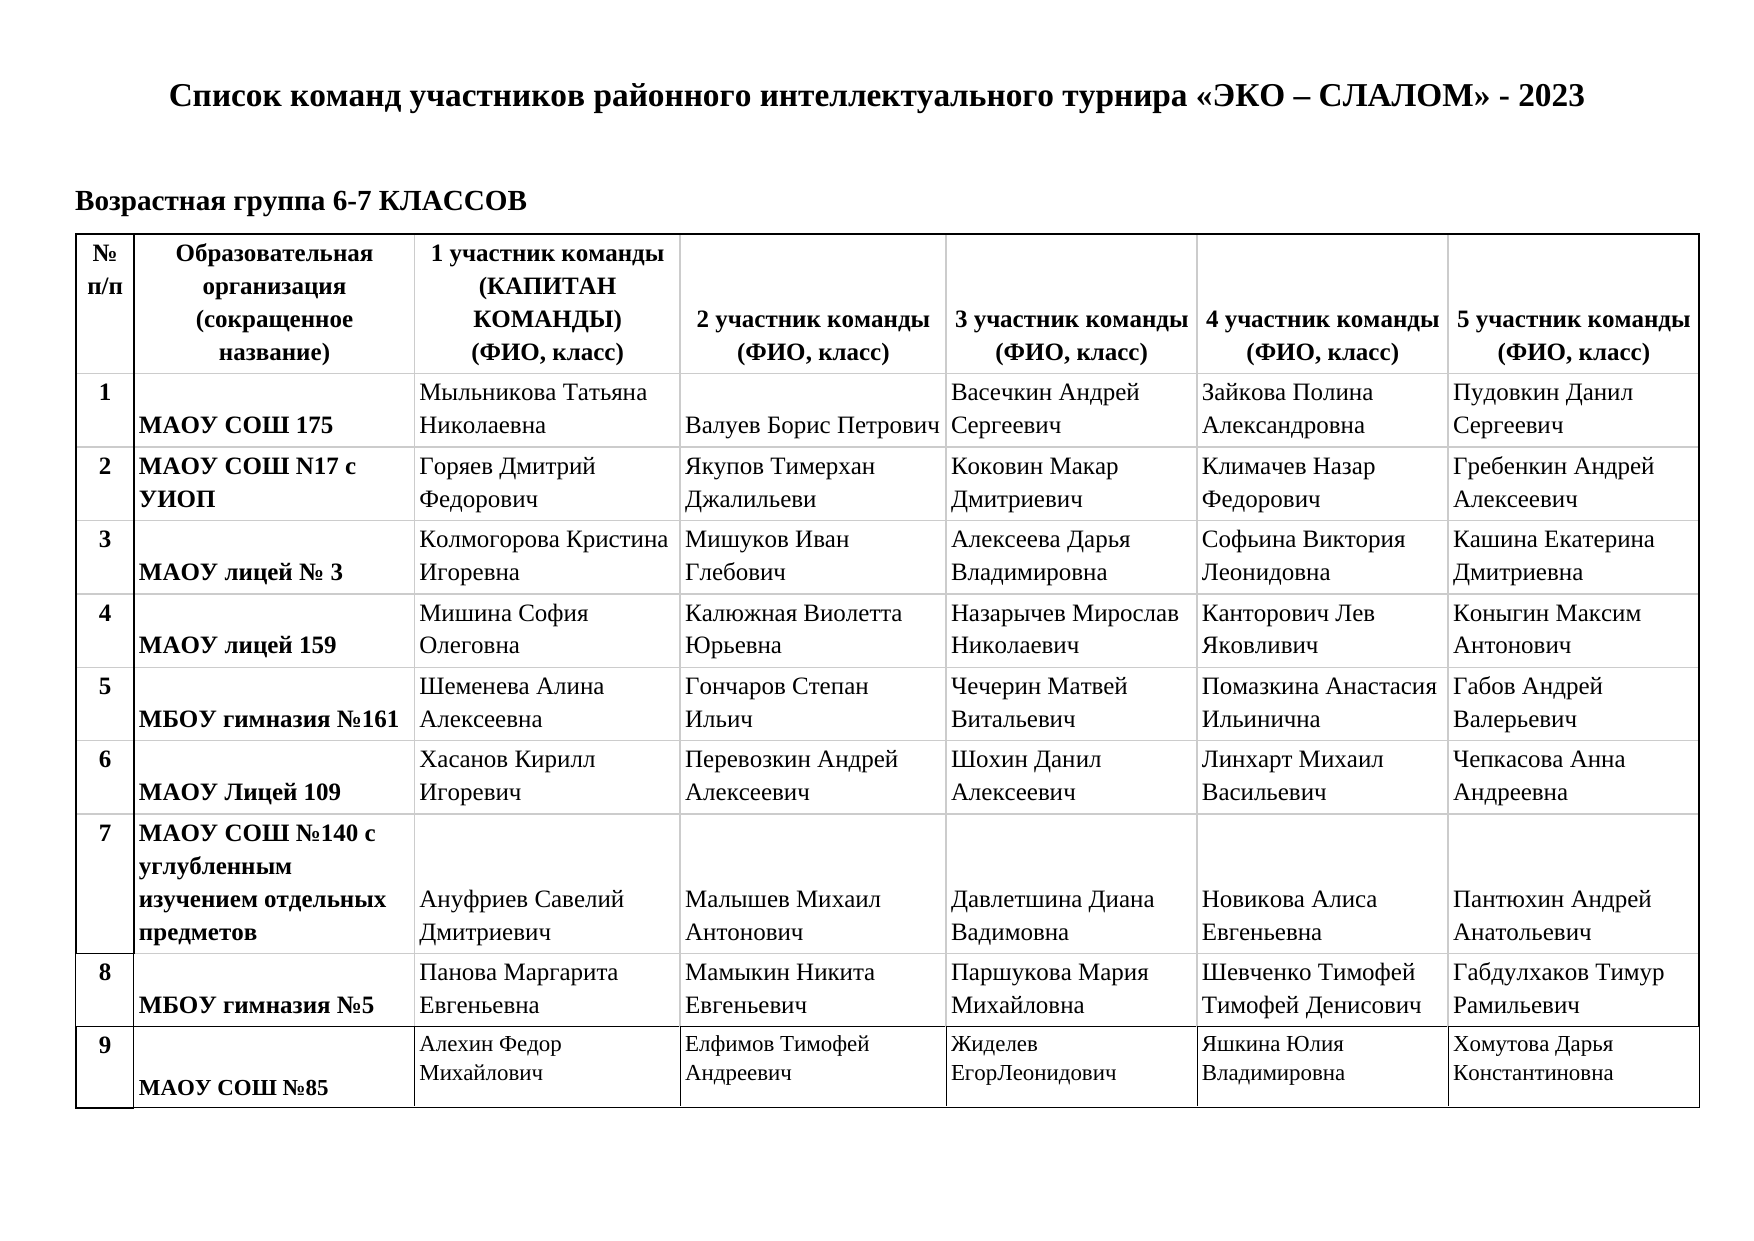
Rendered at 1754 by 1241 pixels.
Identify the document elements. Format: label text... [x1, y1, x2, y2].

table_cell Мишина София Олеговна [415, 595, 679, 666]
table_cell МАОУ СОШ N17 c УИОП [135, 448, 414, 519]
table_cell Яшкина Юлия Владимировна [1197, 1027, 1448, 1107]
table_cell Новикова Алиса Евгеньевна [1198, 815, 1447, 953]
table_cell Хасанов Кирилл Игоревич [415, 741, 679, 813]
table_cell 4 [77, 595, 133, 666]
table_cell Васечкин Андрей Сергеевич [947, 374, 1196, 446]
table_header 4 участник команды (ФИО, класс) [1198, 235, 1447, 373]
table_cell МАОУ СОШ №85 [134, 1027, 414, 1107]
table_cell Шеменева Алина Алексеевна [415, 668, 679, 740]
table_cell Коковин Макар Дмитриевич [947, 448, 1196, 519]
table_cell Коныгин Максим Антонович [1449, 595, 1698, 666]
table_cell 1 [77, 374, 133, 446]
table_cell Жиделев ЕгорЛеонидович [946, 1027, 1197, 1107]
table_cell Алехин Федор Михайлович [415, 1027, 680, 1107]
table_cell 9 [77, 1027, 133, 1107]
table_cell Калюжная Виолетта Юрьевна [681, 595, 945, 666]
table_cell Мамыкин Никита Евгеньевич [681, 954, 945, 1026]
table_cell Пантюхин Андрей Анатольевич [1449, 815, 1698, 953]
table_header 1 участник команды (КАПИТАН КОМАНДЫ) (ФИО, класс) [415, 235, 679, 373]
table_cell 7 [77, 815, 133, 953]
table_cell Помазкина Анастасия Ильинична [1198, 668, 1447, 740]
table_cell МАОУ СОШ 175 [135, 374, 414, 446]
table_cell Шевченко Тимофей Тимофей Денисович [1198, 954, 1447, 1026]
text Список команд участников районного интеллектуального турнира «ЭКО – СЛАЛОМ» - 2023 [75, 75, 1679, 113]
table_cell 6 [77, 741, 133, 813]
table_cell Давлетшина Диана Вадимовна [947, 815, 1196, 953]
table_cell Гончаров Степан Ильич [681, 668, 945, 740]
table_header 2 участник команды (ФИО, класс) [681, 235, 945, 373]
table_cell Зайкова Полина Александровна [1198, 374, 1447, 446]
table_cell Якупов Тимерхан Джалильеви [681, 448, 945, 519]
table_cell Панова Маргарита Евгеньевна [415, 954, 679, 1026]
table_cell МАОУ Лицей 109 [135, 741, 414, 813]
table_header 3 участник команды (ФИО, класс) [947, 235, 1196, 373]
table_cell МАОУ лицей № 3 [135, 521, 414, 593]
table_cell Канторович Лев Яковливич [1198, 595, 1447, 666]
table_cell Линхарт Михаил Васильевич [1198, 741, 1447, 813]
table_cell Габдулхаков Тимур Рамильевич [1449, 954, 1698, 1026]
table_cell Габов Андрей Валерьевич [1449, 668, 1698, 740]
table_cell Перевозкин Андрей Алексеевич [681, 741, 945, 813]
table_cell Мыльникова Татьяна Николаевна [415, 374, 679, 446]
table_cell Кашина Екатерина Дмитриевна [1449, 521, 1698, 593]
text Возрастная группа 6-7 КЛАССОВ [75, 183, 1679, 216]
table_header № п/п [77, 235, 133, 373]
table_header 5 участник команды (ФИО, класс) [1449, 235, 1698, 373]
table_cell 3 [77, 521, 133, 593]
table_cell Пудовкин Данил Сергеевич [1449, 374, 1698, 446]
table_cell Паршукова Мария Михайловна [947, 954, 1196, 1026]
table_cell Ануфриев Савелий Дмитриевич [415, 815, 679, 953]
table_cell Валуев Борис Петрович [681, 374, 945, 446]
table_cell Колмогорова Кристина Игоревна [415, 521, 679, 593]
table_cell Чепкасова Анна Андреевна [1449, 741, 1698, 813]
table_cell МАОУ лицей 159 [135, 595, 414, 666]
table_cell Гребенкин Андрей Алексеевич [1449, 448, 1698, 519]
table_cell МАОУ СОШ №140 с углубленным изучением отдельных предметов [135, 815, 414, 953]
table_cell Мишуков Иван Глебович [681, 521, 945, 593]
table_cell Чечерин Матвей Витальевич [947, 668, 1196, 740]
table_cell Софьина Виктория Леонидовна [1198, 521, 1447, 593]
table_cell МБОУ гимназия №161 [135, 668, 414, 740]
table_cell Алексеева Дарья Владимировна [947, 521, 1196, 593]
table_cell 5 [77, 668, 133, 740]
table_cell Хомутова Дарья Константиновна [1448, 1027, 1699, 1107]
table_cell МБОУ гимназия №5 [134, 954, 414, 1026]
table_header Образовательная организация (сокращенное название) [135, 235, 414, 373]
table_cell Малышев Михаил Антонович [681, 815, 945, 953]
table_cell 2 [77, 448, 133, 519]
table_cell Елфимов Тимофей Андреевич [680, 1027, 946, 1107]
table_cell Горяев Дмитрий Федорович [415, 448, 679, 519]
table_cell Назарычев Мирослав Николаевич [947, 595, 1196, 666]
table_cell Климачев Назар Федорович [1198, 448, 1447, 519]
table_cell Шохин Данил Алексеевич [947, 741, 1196, 813]
table_cell 8 [76, 954, 133, 1026]
